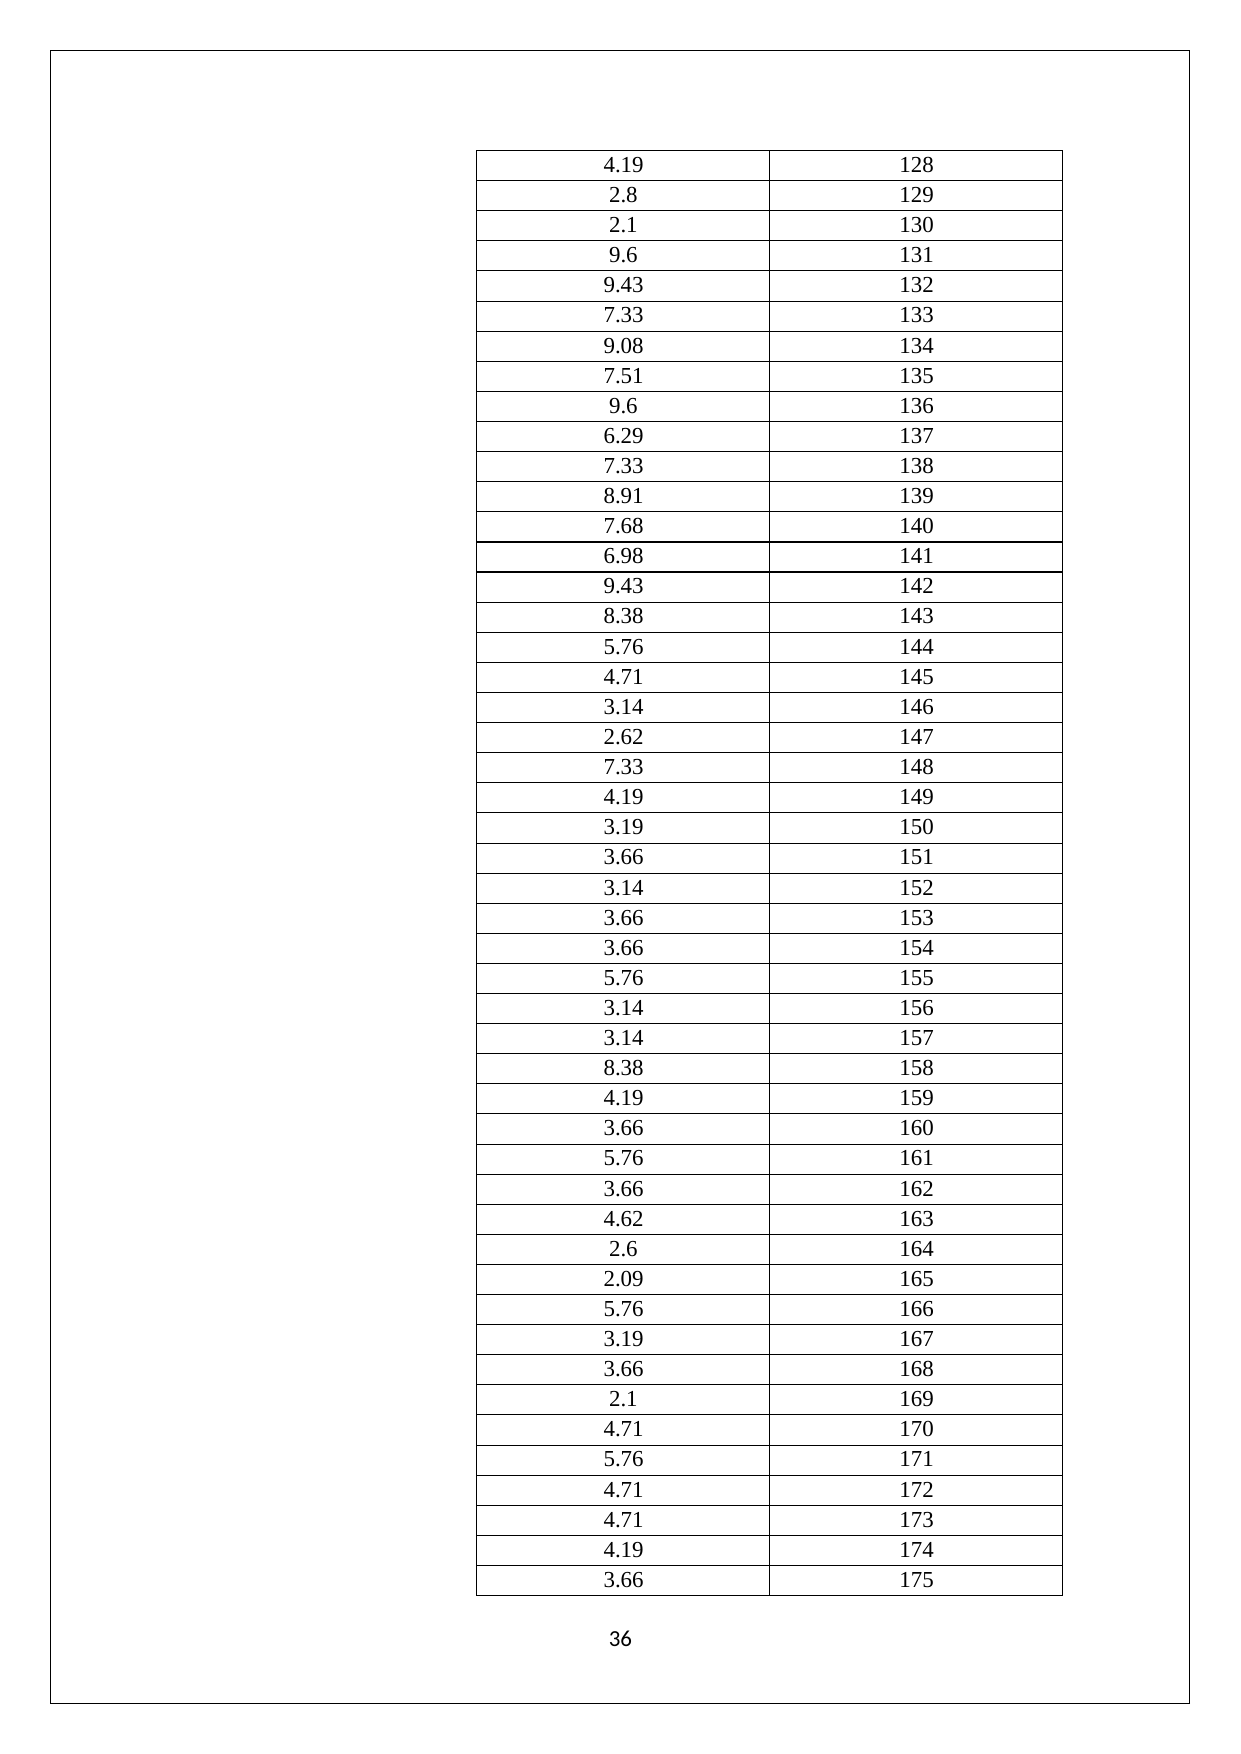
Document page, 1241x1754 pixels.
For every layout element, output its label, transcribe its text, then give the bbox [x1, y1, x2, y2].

table_cell 9.43 [477, 271, 769, 301]
table_cell 3.14 [477, 874, 769, 903]
table_cell 149 [770, 783, 1062, 812]
table_cell 2.09 [477, 1265, 769, 1294]
table_cell 132 [770, 271, 1062, 301]
table_cell 169 [770, 1385, 1062, 1414]
table_cell 144 [770, 633, 1062, 662]
table_cell 143 [770, 603, 1062, 632]
table_cell 9.6 [477, 392, 769, 421]
table_cell 4.71 [477, 1506, 769, 1535]
table_cell 168 [770, 1355, 1062, 1384]
table_cell 139 [770, 482, 1062, 511]
table_cell 172 [770, 1476, 1062, 1505]
table_cell 137 [770, 422, 1062, 451]
table_cell 154 [770, 934, 1062, 963]
table_cell 7.33 [477, 302, 769, 331]
table_cell 7.51 [477, 362, 769, 391]
table_cell 9.6 [477, 241, 769, 270]
table_cell 162 [770, 1175, 1062, 1204]
table_cell 128 [770, 151, 1062, 180]
table_cell 163 [770, 1205, 1062, 1234]
table_cell 8.38 [477, 1054, 769, 1083]
table_cell 147 [770, 723, 1062, 752]
table_cell 4.19 [477, 1536, 769, 1565]
table_cell 145 [770, 663, 1062, 692]
table_cell 4.71 [477, 1415, 769, 1444]
table_cell 160 [770, 1114, 1062, 1143]
table_cell 3.19 [477, 813, 769, 842]
table_cell 129 [770, 181, 1062, 210]
table_cell 161 [770, 1145, 1062, 1173]
table_cell 4.19 [477, 783, 769, 812]
table_cell 3.14 [477, 994, 769, 1023]
table_cell 3.66 [477, 1175, 769, 1204]
table_cell 131 [770, 241, 1062, 270]
table_cell 140 [770, 512, 1062, 541]
table_cell 5.76 [477, 1145, 769, 1173]
table_cell 158 [770, 1054, 1062, 1083]
table_cell 4.19 [477, 151, 769, 180]
table_cell 142 [770, 573, 1062, 602]
table_cell 165 [770, 1265, 1062, 1294]
table_cell 138 [770, 452, 1062, 481]
table_cell 7.33 [477, 452, 769, 481]
table_cell 2.1 [477, 211, 769, 240]
table_cell 153 [770, 904, 1062, 933]
table_cell 6.29 [477, 422, 769, 451]
table_cell 136 [770, 392, 1062, 421]
table_cell 175 [770, 1566, 1062, 1595]
table_cell 167 [770, 1325, 1062, 1354]
table_cell 156 [770, 994, 1062, 1023]
table_cell 171 [770, 1446, 1062, 1474]
table_cell 3.66 [477, 904, 769, 933]
table_cell 5.76 [477, 633, 769, 662]
table_cell 134 [770, 332, 1062, 361]
table_cell 3.14 [477, 693, 769, 722]
table_cell 3.66 [477, 1566, 769, 1595]
table_cell 3.19 [477, 1325, 769, 1354]
table_cell 173 [770, 1506, 1062, 1535]
table_cell 9.43 [477, 573, 769, 602]
table_cell 170 [770, 1415, 1062, 1444]
table_cell 146 [770, 693, 1062, 722]
table_cell 155 [770, 964, 1062, 993]
table_cell 4.71 [477, 1476, 769, 1505]
table_cell 130 [770, 211, 1062, 240]
table_cell 3.66 [477, 1355, 769, 1384]
table_cell 6.98 [477, 543, 769, 571]
table_cell 4.62 [477, 1205, 769, 1234]
table_cell 4.19 [477, 1084, 769, 1113]
table_cell 5.76 [477, 964, 769, 993]
table_cell 159 [770, 1084, 1062, 1113]
table_cell 133 [770, 302, 1062, 331]
table_cell 3.66 [477, 1114, 769, 1143]
table_cell 5.76 [477, 1446, 769, 1474]
table_cell 151 [770, 844, 1062, 872]
table_cell 4.71 [477, 663, 769, 692]
table_cell 2.62 [477, 723, 769, 752]
table_cell 148 [770, 753, 1062, 782]
table_cell 174 [770, 1536, 1062, 1565]
table_cell 152 [770, 874, 1062, 903]
table_cell 157 [770, 1024, 1062, 1053]
table_cell 2.8 [477, 181, 769, 210]
table_cell 2.1 [477, 1385, 769, 1414]
table_cell 3.66 [477, 844, 769, 872]
table_cell 166 [770, 1295, 1062, 1324]
table_cell 135 [770, 362, 1062, 391]
table_cell 7.68 [477, 512, 769, 541]
table_cell 9.08 [477, 332, 769, 361]
table_cell 3.66 [477, 934, 769, 963]
table_cell 164 [770, 1235, 1062, 1264]
table_cell 8.91 [477, 482, 769, 511]
table_cell 8.38 [477, 603, 769, 632]
table_cell 150 [770, 813, 1062, 842]
table_cell 5.76 [477, 1295, 769, 1324]
table_cell 7.33 [477, 753, 769, 782]
table_cell 3.14 [477, 1024, 769, 1053]
table_cell 2.6 [477, 1235, 769, 1264]
table_cell 141 [770, 543, 1062, 571]
